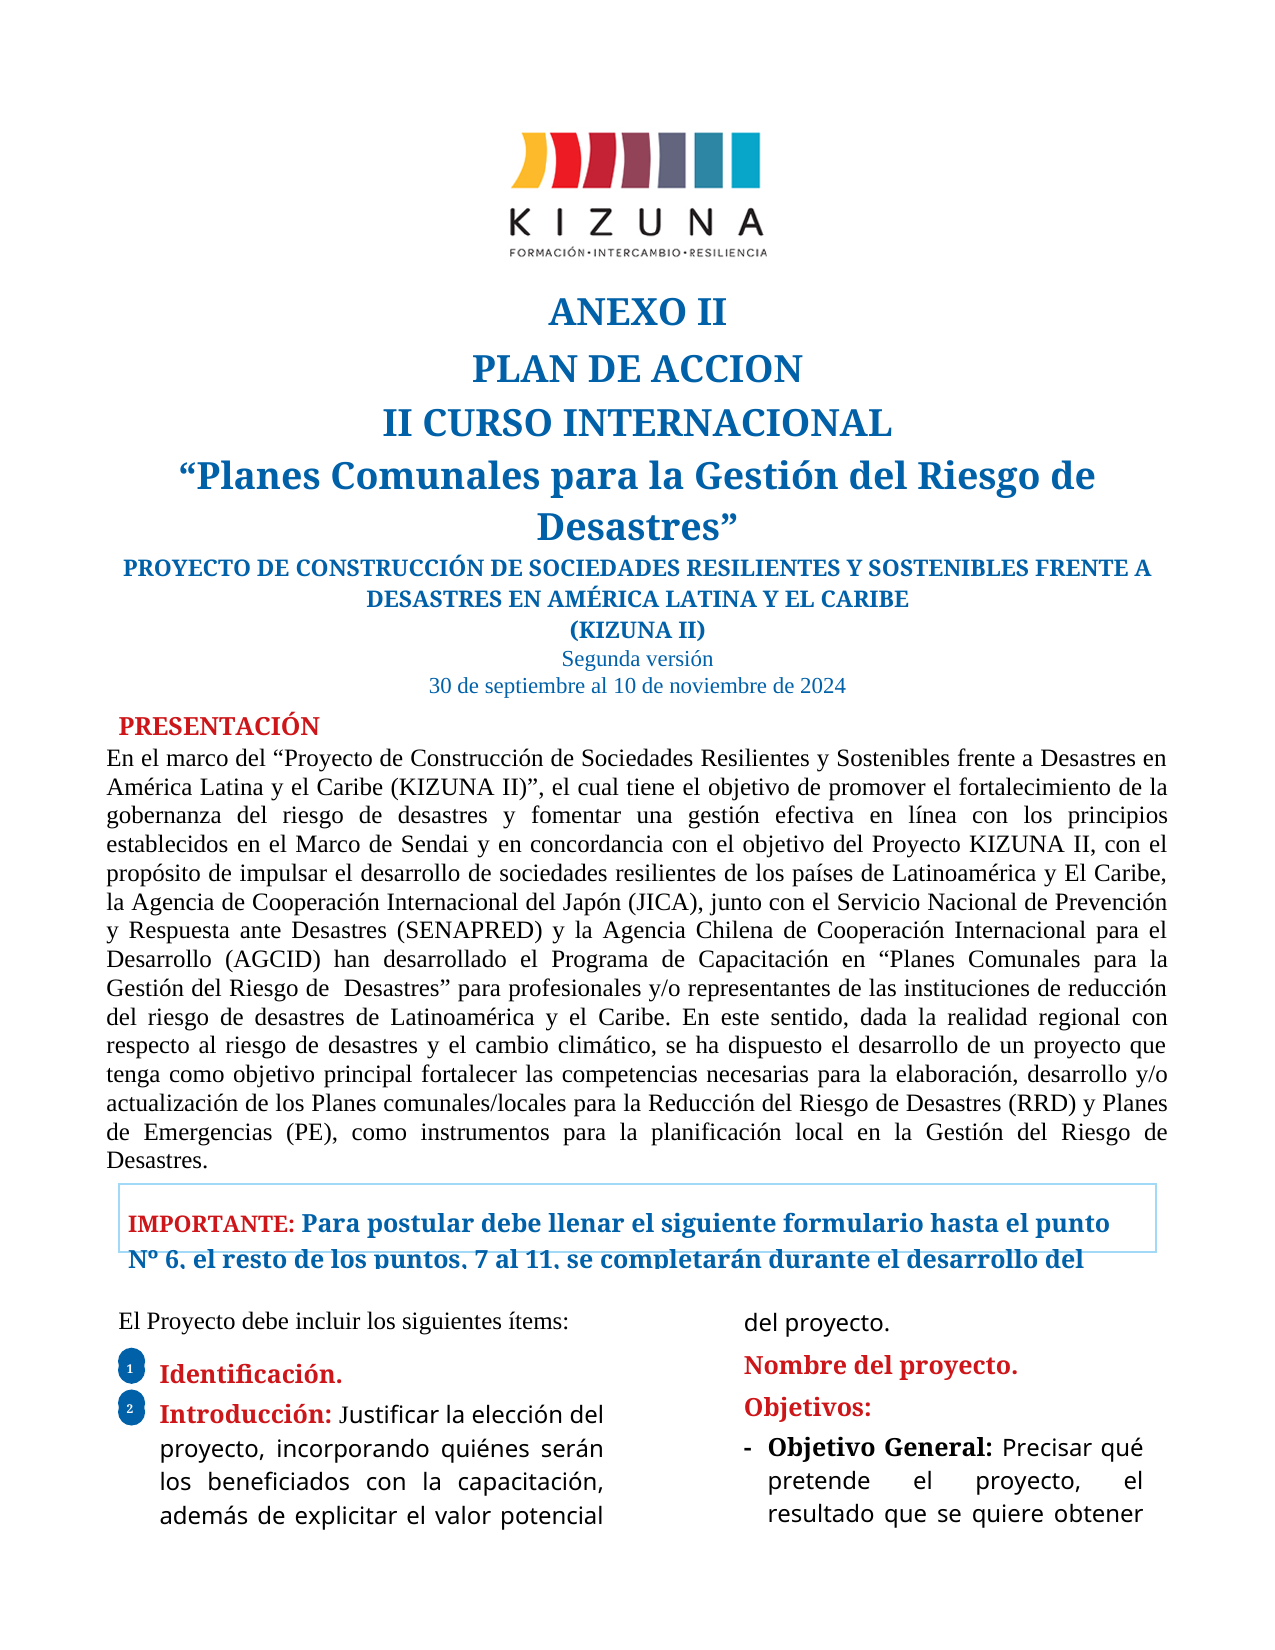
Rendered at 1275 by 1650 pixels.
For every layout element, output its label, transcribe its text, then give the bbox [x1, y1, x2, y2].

text “Planes Comunales para la Gestión del Riesgo de Desastres” [106, 450, 1169, 552]
list Objetivos: [711, 1389, 1136, 1423]
subtitle ANEXO II [106, 285, 1169, 336]
list Objetivo General: Precisar qué pretende el proyecto, el resultado que se quiere obtener con la capacitación. [744, 1429, 1144, 1529]
subtitle PLAN DE ACCION [106, 342, 1169, 393]
subtitle PRESENTACIÓN [118, 709, 1169, 743]
text El Proyecto debe incluir los siguientes ítems: [118, 1306, 572, 1334]
text PROYECTO DE CONSTRUCCIÓN DE SOCIEDADES RESILIENTES Y SOSTENIBLES FRENTE A DESASTRES EN AMÉRICA LATINA Y EL CARIBE [106, 552, 1169, 614]
text Segunda versión [106, 646, 1169, 672]
subtitle Nombre del proyecto. [711, 1347, 1136, 1382]
picture [472, 103, 803, 279]
list Introducción: Justificar la elección del proyecto, incorporando quiénes serán los beneficiados con la capacitación, además de explicitar el valor potencial del proyecto. [126, 1396, 604, 1531]
text En el marco del “Proyecto de Construcción de Sociedades Resilientes y Sostenibles frente a Desastres en América Latina y el Caribe (KIZUNA II)”, el cual tiene el objetivo de promover el fortalecimiento de la gobernanza del riesgo de desastres y fomentar una gestión efectiva en línea con los principios establecidos en el Marco de Sendai y en concordancia con el objetivo del Proyecto KIZUNA II, con el propósito de impulsar el desarrollo de sociedades resilientes de los países de Latinoamérica y El Caribe, la Agencia de Cooperación Internacional del Japón (JICA), junto con el Servicio Nacional de Prevención y Respuesta ante Desastres (SENAPRED) y la Agencia Chilena de Cooperación Internacional para el Desarrollo (AGCID) han desarrollado el Programa de Capacitación en “Planes Comunales para la Gestión del Riesgo de Desastres” para profesionales y/o representantes de las instituciones de reducción del riesgo de desastres de Latinoamérica y el Caribe. En este sentido, dada la realidad regional con respecto al riesgo de desastres y el cambio climático, se ha dispuesto el desarrollo de un proyecto que tenga como objetivo principal fortalecer las competencias necesarias para la elaboración, desarrollo y/o actualización de los Planes comunales/locales para la Reducción del Riesgo de Desastres (RRD) y Planes de Emergencias (PE), como instrumentos para la planificación local en la Gestión del Riesgo de Desastres. [106, 743, 1169, 1174]
subtitle Identificación. [126, 1356, 572, 1390]
text II CURSO INTERNACIONAL [106, 396, 1169, 447]
list Introducción: Justificar la elección del proyecto, incorporando quiénes serán los beneficiados con la capacitación, además de explicitar el valor potencial del proyecto. [711, 1306, 1169, 1338]
text (KIZUNA II) [106, 614, 1169, 646]
text 30 de septiembre al 10 de noviembre de 2024 [106, 672, 1169, 698]
